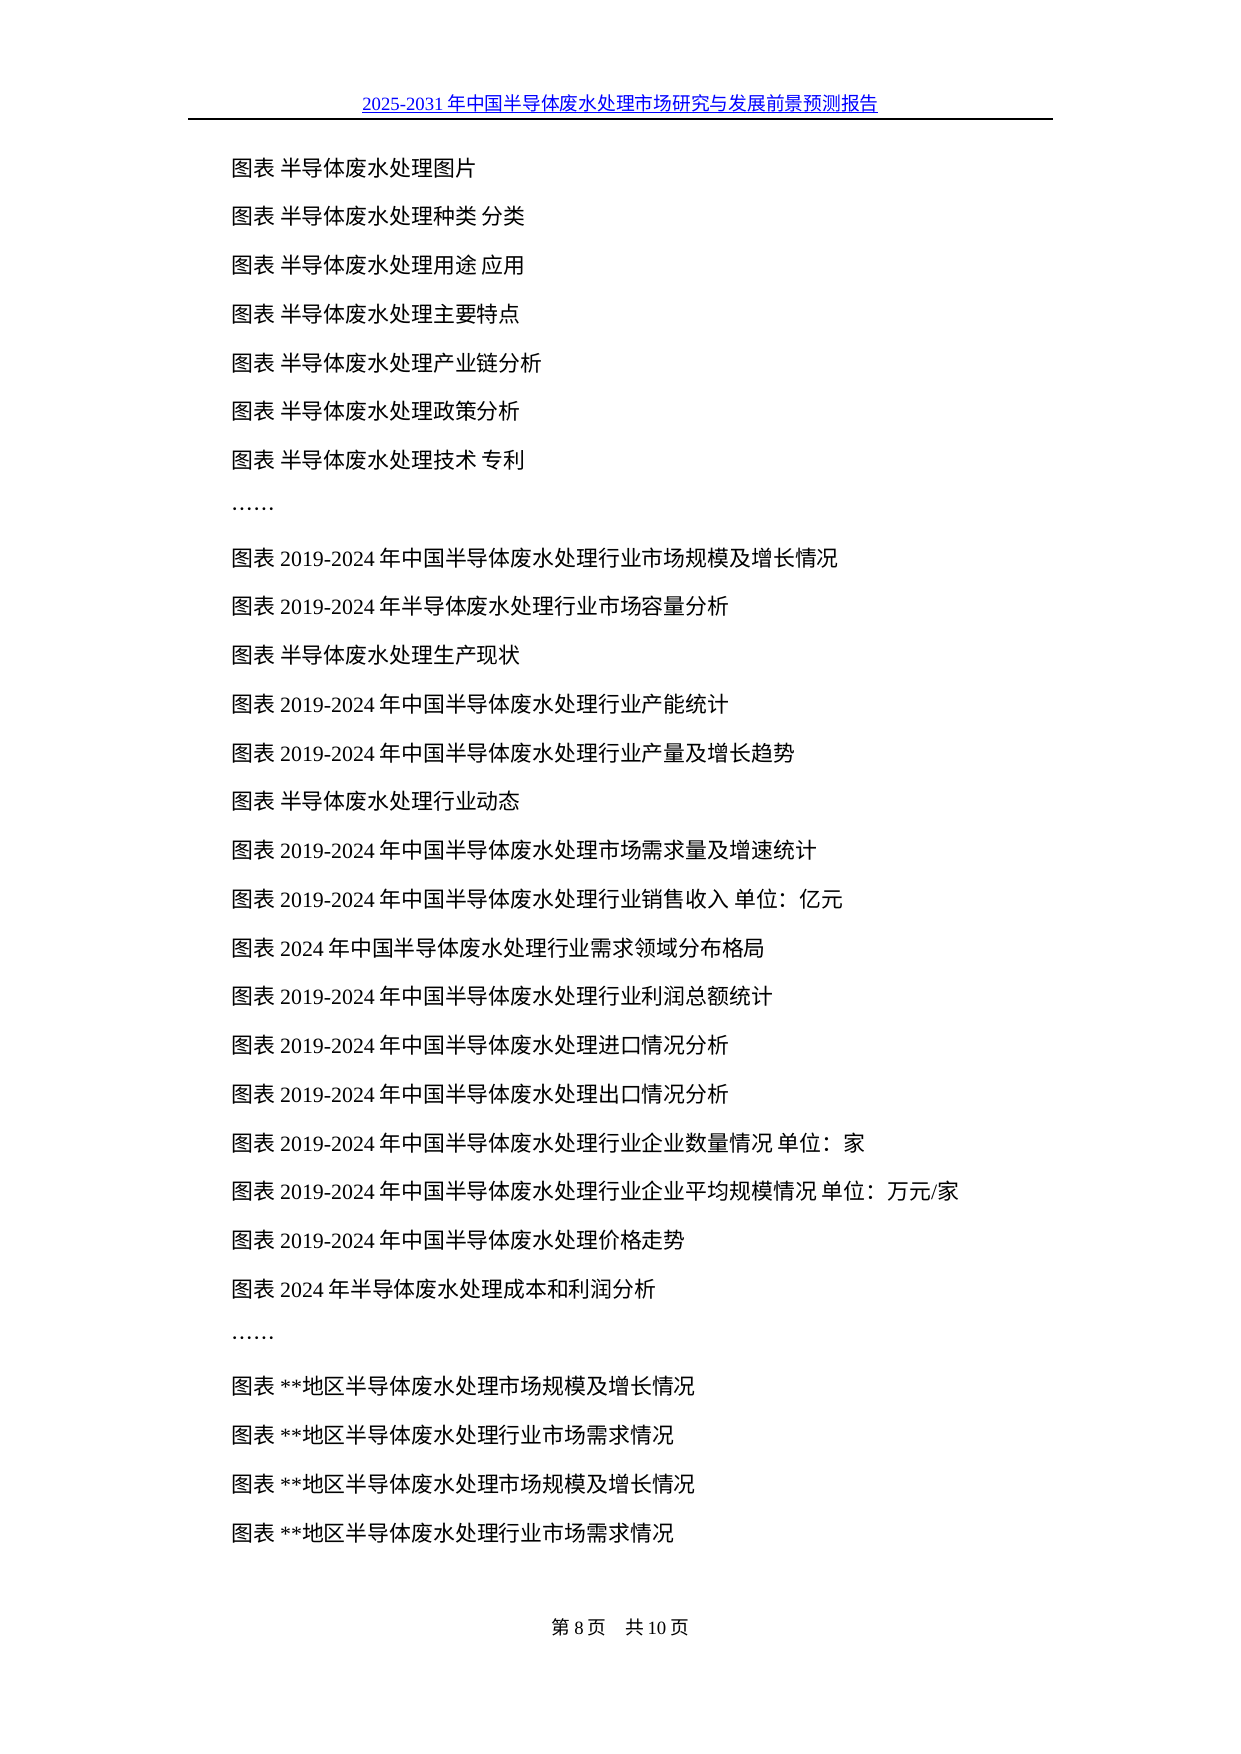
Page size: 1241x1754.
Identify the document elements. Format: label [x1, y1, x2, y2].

text [187, 150, 1053, 1548]
